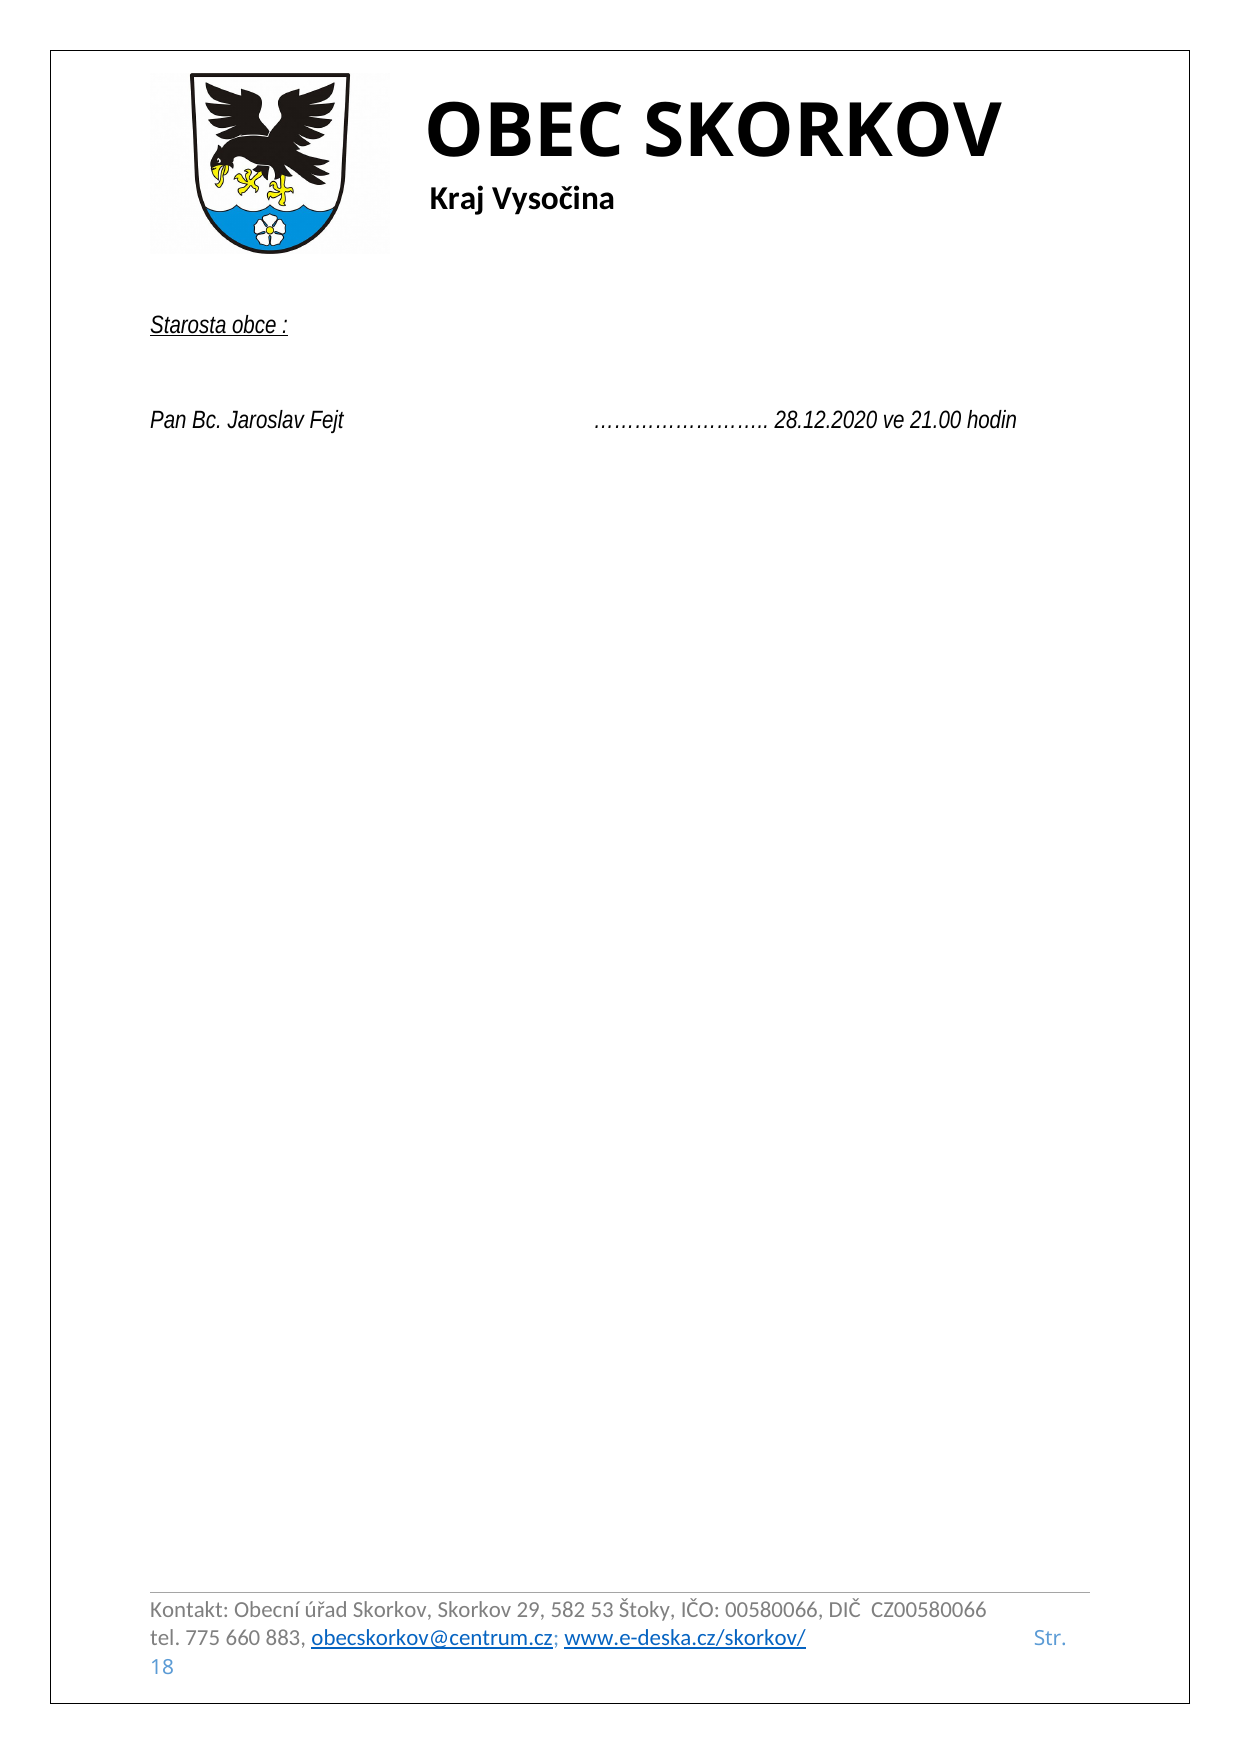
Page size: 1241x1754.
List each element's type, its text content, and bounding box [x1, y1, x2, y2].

text Starosta obce : [150, 310, 1090, 338]
picture [150, 73, 390, 254]
text Pan Bc. Jaroslav Fejt …………………….. 28.12.2020 ve 21.00 hodin [150, 405, 1090, 434]
